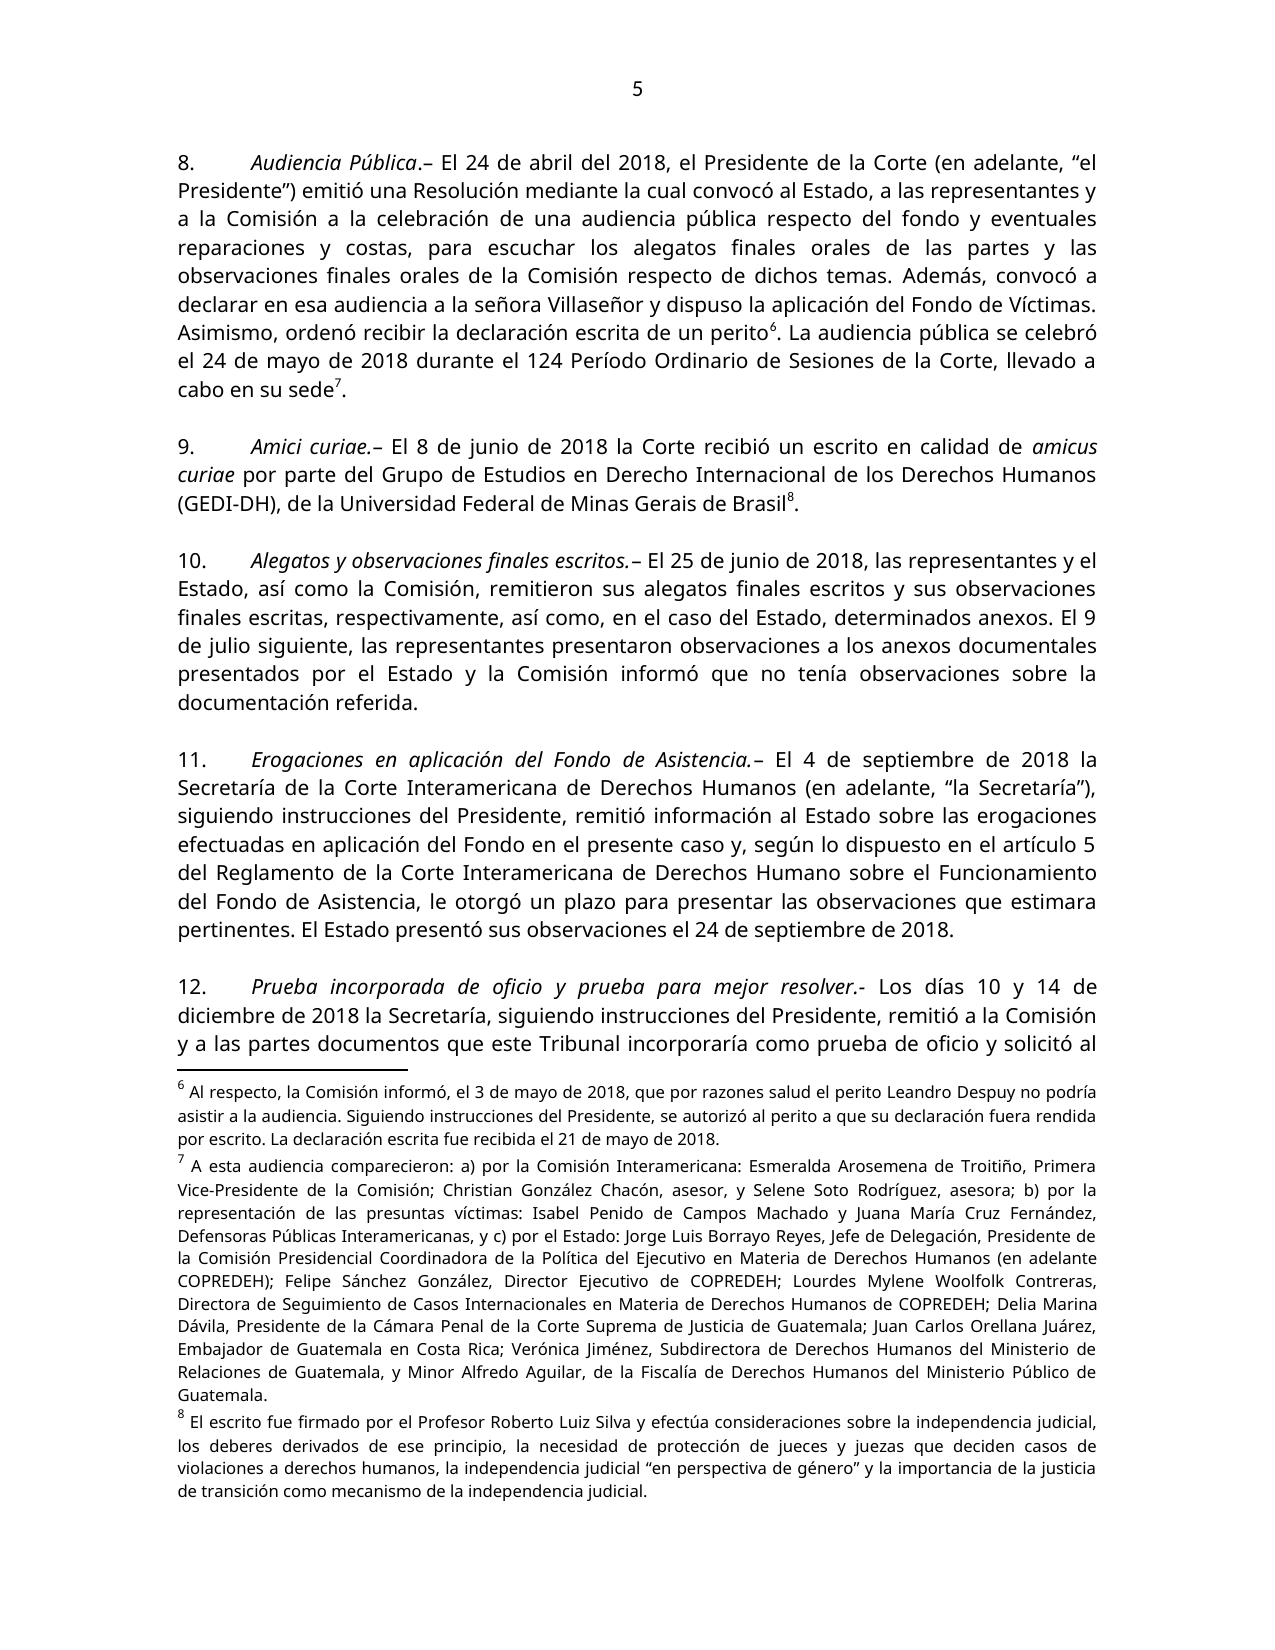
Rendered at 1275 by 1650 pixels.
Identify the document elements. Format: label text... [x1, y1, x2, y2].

list Audiencia Pública.– El 24 de abril del 2018, el Presidente de la Corte (en adelante, “el Presidente”) emitió una Resolución mediante la cual convocó al Estado, a las representantes y a la Comisión a la celebración de una audiencia pública respecto del fondo y eventuales reparaciones y costas, para escuchar los alegatos finales orales de las partes y las observaciones finales orales de la Comisión respecto de dichos temas. Además, convocó a declarar en esa audiencia a la señora Villaseñor y dispuso la aplicación del Fondo de Víctimas. Asimismo, ordenó recibir la declaración escrita de un perito. La audiencia pública se celebró el 24 de mayo de 2018 durante el 124 Período Ordinario de Sesiones de la Corte, llevado a cabo en su sede. [177, 148, 1098, 403]
list Erogaciones en aplicación del Fondo de Asistencia.– El 4 de septiembre de 2018 la Secretaría de la Corte Interamericana de Derechos Humanos (en adelante, “la Secretaría”), siguiendo instrucciones del Presidente, remitió información al Estado sobre las erogaciones efectuadas en aplicación del Fondo en el presente caso y, según lo dispuesto en el artículo 5 del Reglamento de la Corte Interamericana de Derechos Humano sobre el Funcionamiento del Fondo de Asistencia, le otorgó un plazo para presentar las observaciones que estimara pertinentes. El Estado presentó sus observaciones el 24 de septiembre de 2018. [177, 745, 1098, 944]
list Prueba incorporada de oficio y prueba para mejor resolver.- Los días 10 y 14 de diciembre de 2018 la Secretaría, siguiendo instrucciones del Presidente, remitió a la Comisión y a las partes documentos que este Tribunal incorporaría como prueba de oficio y solicitó al Estado prueba para mejor resolver (infra párr. 18 y nota a pie de página 10), respectivamente. El 18 de diciembre de 2018 las partes presentaron sus observaciones sobre la prueba que se incorporaría de oficio. Los días 4 y 16 de enero de 2019, respectivamente, el Estado presentó la prueba para mejor resolver requerida y las representantes sus observaciones a la misma (infra párr. 18 y nota a pie de página 10). La Comisión no presentó observaciones. [177, 972, 1098, 1058]
list Amici curiae.– El 8 de junio de 2018 la Corte recibió un escrito en calidad de amicus curiae por parte del Grupo de Estudios en Derecho Internacional de los Derechos Humanos (GEDI-DH), de la Universidad Federal de Minas Gerais de Brasil. [177, 432, 1098, 517]
list Alegatos y observaciones finales escritos.– El 25 de junio de 2018, las representantes y el Estado, así como la Comisión, remitieron sus alegatos finales escritos y sus observaciones finales escritas, respectivamente, así como, en el caso del Estado, determinados anexos. El 9 de julio siguiente, las representantes presentaron observaciones a los anexos documentales presentados por el Estado y la Comisión informó que no tenía observaciones sobre la documentación referida. [177, 546, 1098, 716]
